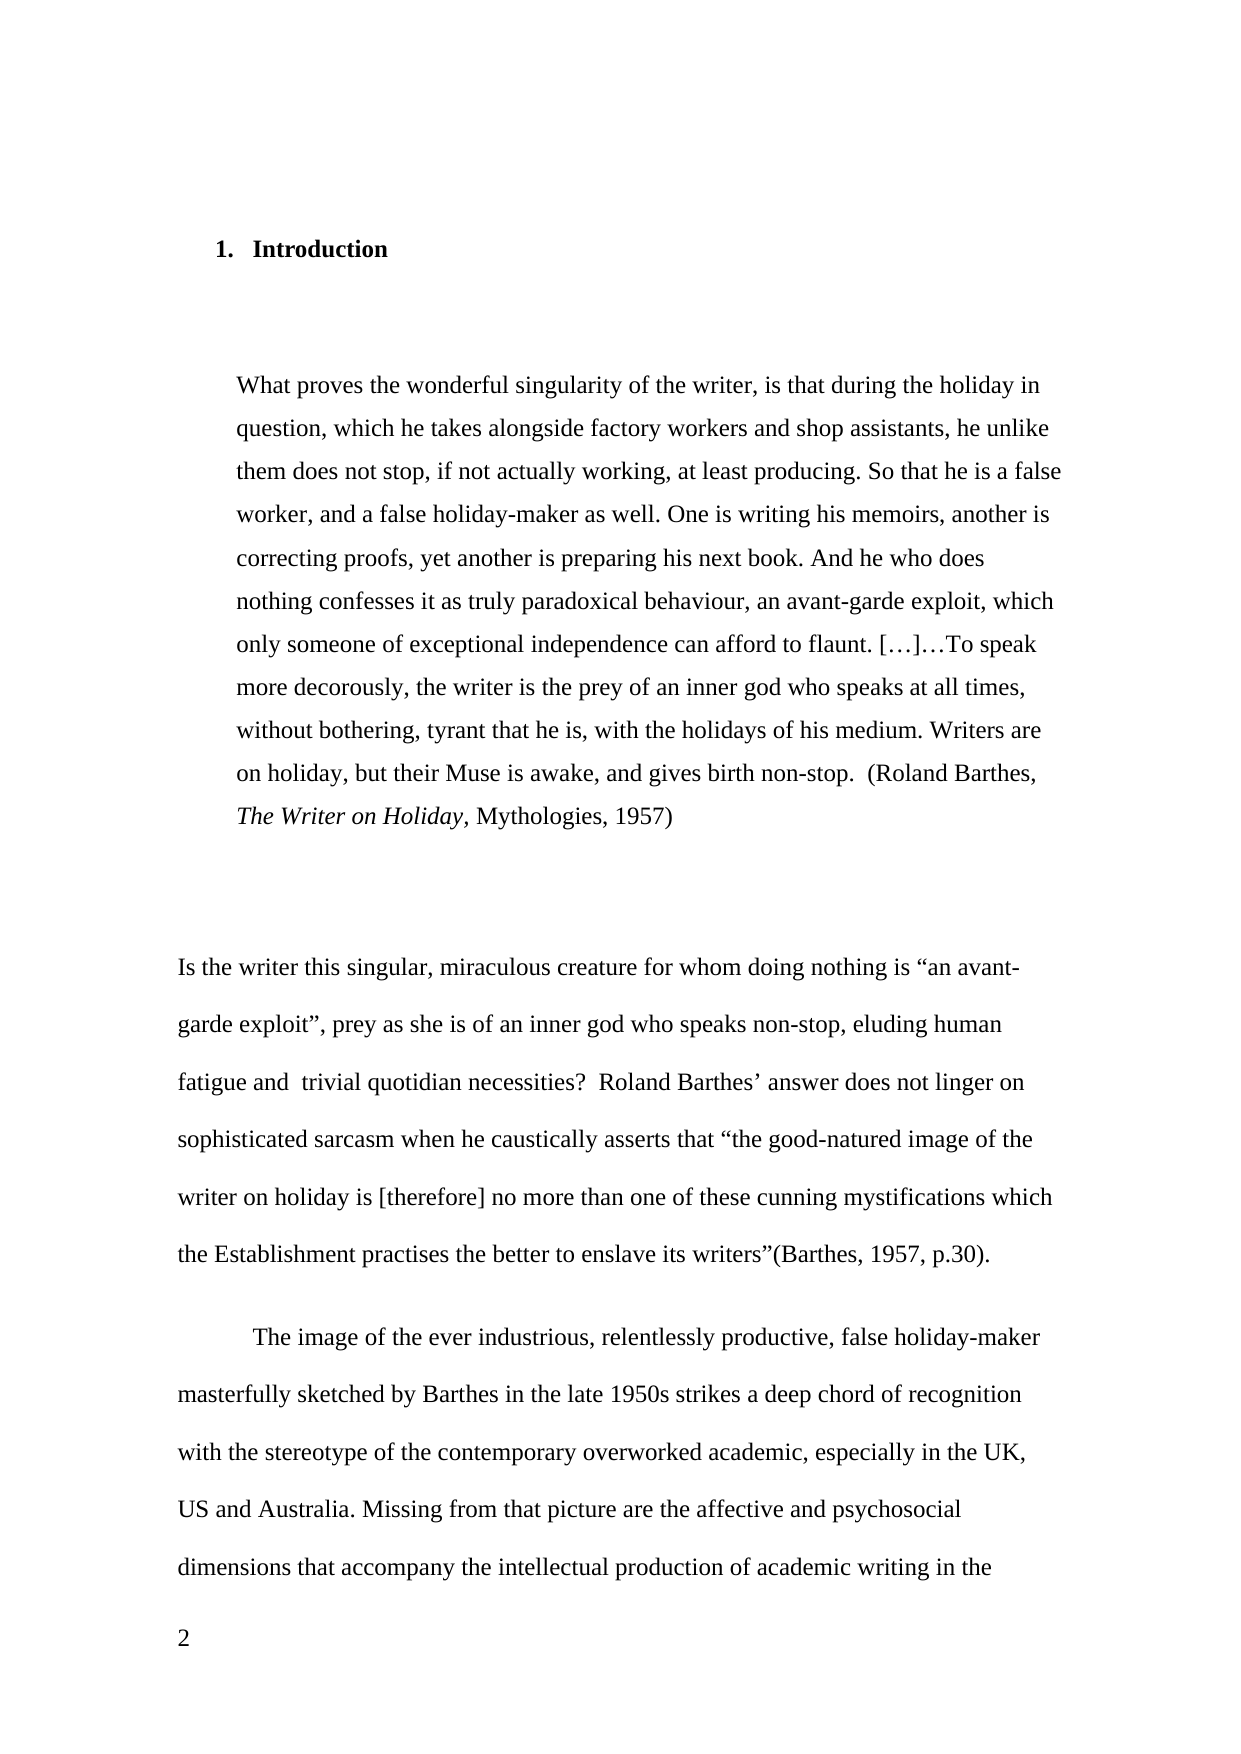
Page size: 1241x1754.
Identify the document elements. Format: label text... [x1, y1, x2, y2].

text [177, 1322, 1063, 1581]
text Is the writer this singular, miraculous creature for whom doing nothing is “an avant-garde exploit”, prey as she is of an inner god who speaks non-stop, eluding human fatigue and trivial quotidian necessities? Roland Barthes’ answer does not linger on sophisticated sarcasm when he caustically asserts that “the good-natured image of the writer on holiday is [therefore] no more than one of these cunning mystifications which the Establishment practises the better to enslave its writers”(Barthes, 1957, p.30). [177, 952, 1063, 1268]
subtitle Introduction [215, 234, 1004, 263]
text What proves the wonderful singularity of the writer, is that during the holiday in question, which he takes alongside factory workers and shop assistants, he unlike them does not stop, if not actually working, at least producing. So that he is a false worker, and a false holiday-maker as well. One is writing his memoirs, another is correcting proofs, yet another is preparing his next book. And he who does nothing confesses it as truly paradoxical behaviour, an avant-garde exploit, which only someone of exceptional independence can afford to flaunt. […]…To speak more decorously, the writer is the prey of an inner god who speaks at all times, without bothering, tyrant that he is, with the holidays of his medium. Writers are on holiday, but their Muse is awake, and gives birth non-stop. (Roland Barthes, The Writer on Holiday, Mythologies, 1957) [236, 370, 1063, 830]
